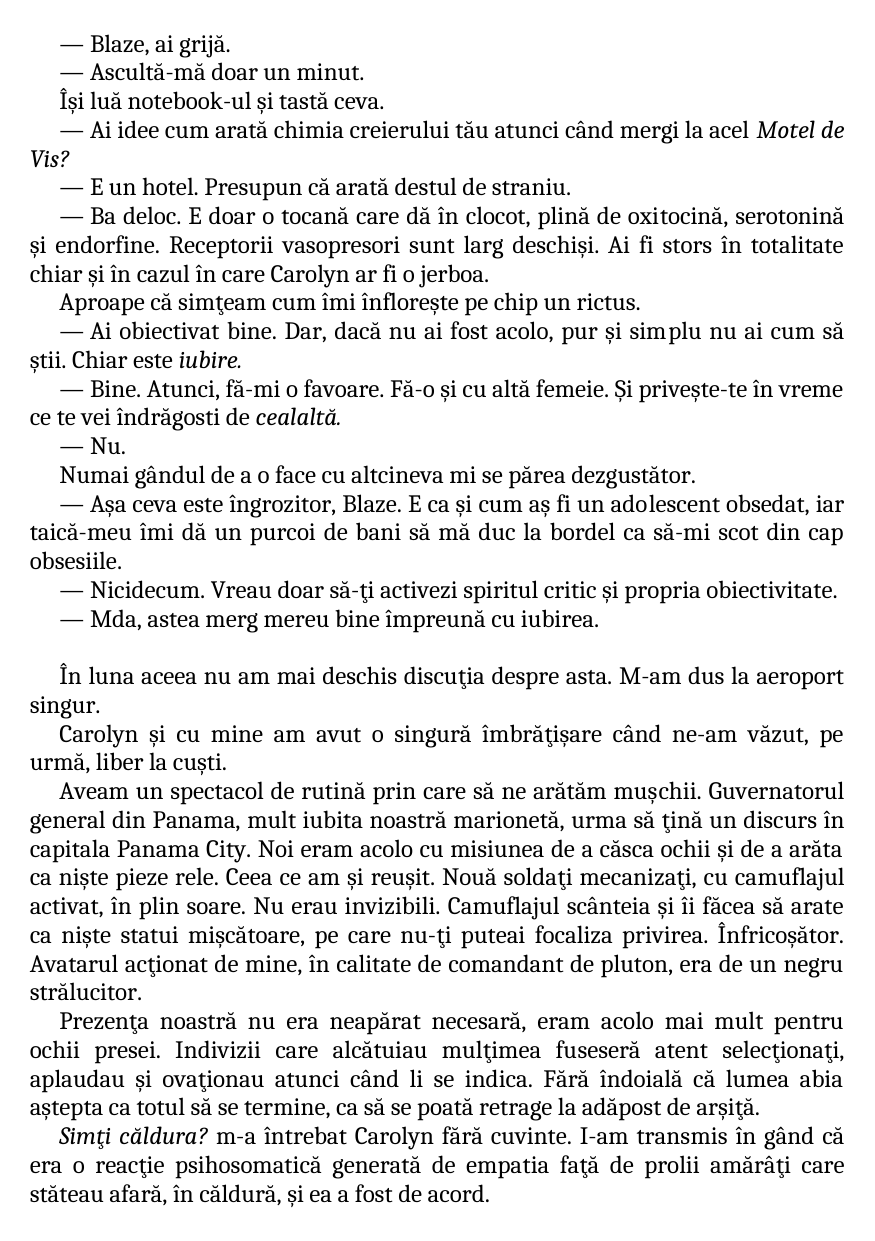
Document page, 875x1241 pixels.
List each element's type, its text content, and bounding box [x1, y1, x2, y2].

text Aproape că simţeam cum îmi înfloreşte pe chip un rictus. [29, 288, 844, 317]
text Simţi căldura? m-a întrebat Carolyn fără cuvinte. I-am transmis în gând că era o reacţie psihosomatică generată de empatia faţă de prolii amărâţi care stăteau afară, în căldură, şi ea a fost de acord. [29, 1122, 844, 1208]
text Numai gândul de a o face cu altcineva mi se părea dezgustător. [29, 461, 844, 489]
text — Nicidecum. Vreau doar să-ţi activezi spiritul critic şi propria obiectivitate. [29, 576, 844, 604]
text — E un hotel. Presupun că arată destul de straniu. [29, 173, 844, 202]
text — Blaze, ai grijă. [29, 29, 844, 58]
text — Ascultă-mă doar un minut. [29, 58, 844, 87]
text Aveam un spectacol de rutină prin care să ne arătăm muşchii. Guvernatorul general din Panama, mult iubita noastră marionetă, urma să ţină un discurs în capitala Panama City. Noi eram acolo cu misiunea de a căsca ochii şi de a arăta ca nişte pieze rele. Ceea ce am şi reuşit. Nouă soldaţi mecanizaţi, cu camuflajul activat, în plin soare. Nu erau invizibili. Camuflajul scânteia şi îi făcea să arate ca nişte statui mişcătoare, pe care nu-ţi puteai focaliza privirea. Înfricoşător. Avatarul acţionat de mine, în calitate de comandant de pluton, era de un negru strălucitor. [29, 777, 844, 1007]
text — Mda, astea merg mereu bine împreună cu iubirea. [29, 604, 844, 633]
text Prezenţa noastră nu era neapărat necesară, eram acolo mai mult pentru ochii presei. Indivizii care alcătuiau mulţimea fuseseră atent selecţionaţi, aplaudau şi ovaţionau atunci când li se indica. Fără îndoială că lumea abia aştepta ca totul să se termine, ca să se poată retrage la adăpost de arşiţă. [29, 1007, 844, 1122]
text — Ai idee cum arată chimia creierului tău atunci când mergi la acel Motel de Vis? [29, 116, 844, 173]
text — Ba deloc. E doar o tocană care dă în clocot, plină de oxitocină, serotonină şi endorfine. Receptorii vasopresori sunt larg deschişi. Ai fi stors în totalitate chiar şi în cazul în care Carolyn ar fi o jerboa. [29, 202, 844, 288]
text În luna aceea nu am mai deschis discuţia despre asta. M-am dus la aeroport singur. [29, 662, 844, 719]
text Îşi luă notebook-ul şi tastă ceva. [29, 87, 844, 116]
text — Bine. Atunci, fă-mi o favoare. Fă-o şi cu altă femeie. Şi priveşte-te în vreme ce te vei îndrăgosti de cealaltă. [29, 374, 844, 432]
text — Aşa ceva este îngrozitor, Blaze. E ca şi cum aş fi un adolescent obsedat, iar taică-meu îmi dă un purcoi de bani să mă duc la bordel ca să-mi scot din cap obsesiile. [29, 489, 844, 576]
text — Nu. [29, 432, 844, 461]
text — Ai obiectivat bine. Dar, dacă nu ai fost acolo, pur şi simplu nu ai cum să ştii. Chiar este iubire. [29, 317, 844, 374]
text Carolyn şi cu mine am avut o singură îmbrăţişare când ne-am văzut, pe urmă, liber la cuşti. [29, 719, 844, 777]
